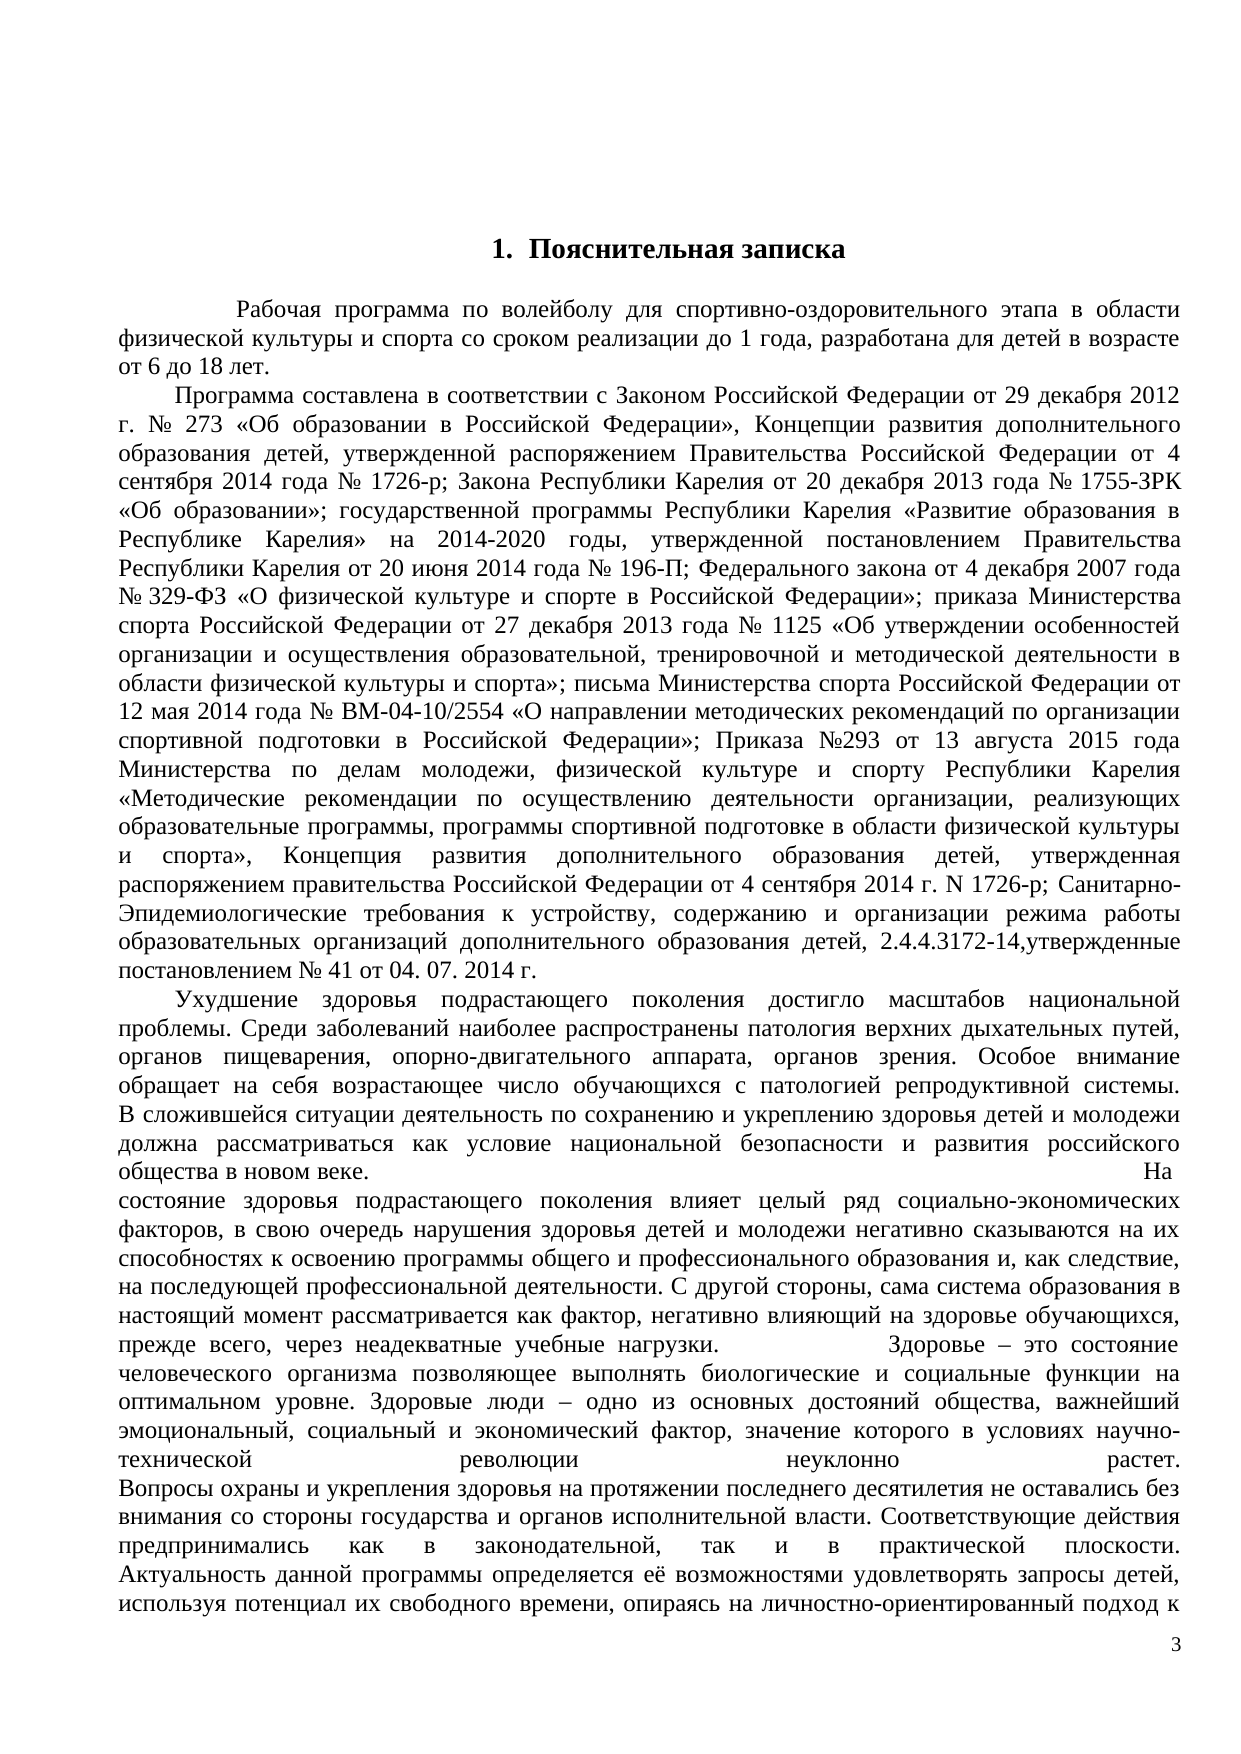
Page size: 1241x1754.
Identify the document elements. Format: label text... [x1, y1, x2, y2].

text Программа составлена в соответствии с Законом Российской Федерации от 29 декабря 2012 г. № 273 «Об образовании в Российской Федерации», Концепции развития дополнительного образования детей, утвержденной распоряжением Правительства Российской Федерации от 4 сентября 2014 года № 1726-р; Закона Республики Карелия от 20 декабря 2013 года № 1755-ЗРК «Об образовании»; государственной программы Республики Карелия «Развитие образования в Республике Карелия» на 2014-2020 годы, утвержденной постановлением Правительства Республики Карелия от 20 июня 2014 года № 196-П; Федерального закона от 4 декабря 2007 года № 329-ФЗ «О физической культуре и спорте в Российской Федерации»; приказа Министерства спорта Российской Федерации от 27 декабря 2013 года № 1125 «Об утверждении особенностей организации и осуществления образовательной, тренировочной и методической деятельности в области физической культуры и спорта»; письма Министерства спорта Российской Федерации от 12 мая 2014 года № ВМ-04-10/2554 «О направлении методических рекомендаций по организации спортивной подготовки в Российской Федерации»; Приказа №293 от 13 августа 2015 года Министерства по делам молодежи, физической культуре и спорту Республики Карелия «Методические рекомендации по осуществлению деятельности организации, реализующих образовательные программы, программы спортивной подготовке в области физической культуры и спорта», Концепция развития дополнительного образования детей, утвержденная распоряжением правительства Российской Федерации от 4 сентября 2014 г. N 1726-р; Санитарно-Эпидемиологические требования к устройству, содержанию и организации режима работы образовательных организаций дополнительного образования детей, 2.4.4.3172-14,утвержденные постановлением № 41 от 04. 07. 2014 г. [118, 380, 1181, 984]
list Пояснительная записка [156, 232, 1181, 265]
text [118, 984, 1181, 1616]
text Рабочая программа по волейболу для спортивно-оздоровительного этапа в области физической культуры и спорта со сроком реализации до 1 года, разработана для детей в возрасте от 6 до 18 лет. [118, 294, 1181, 380]
